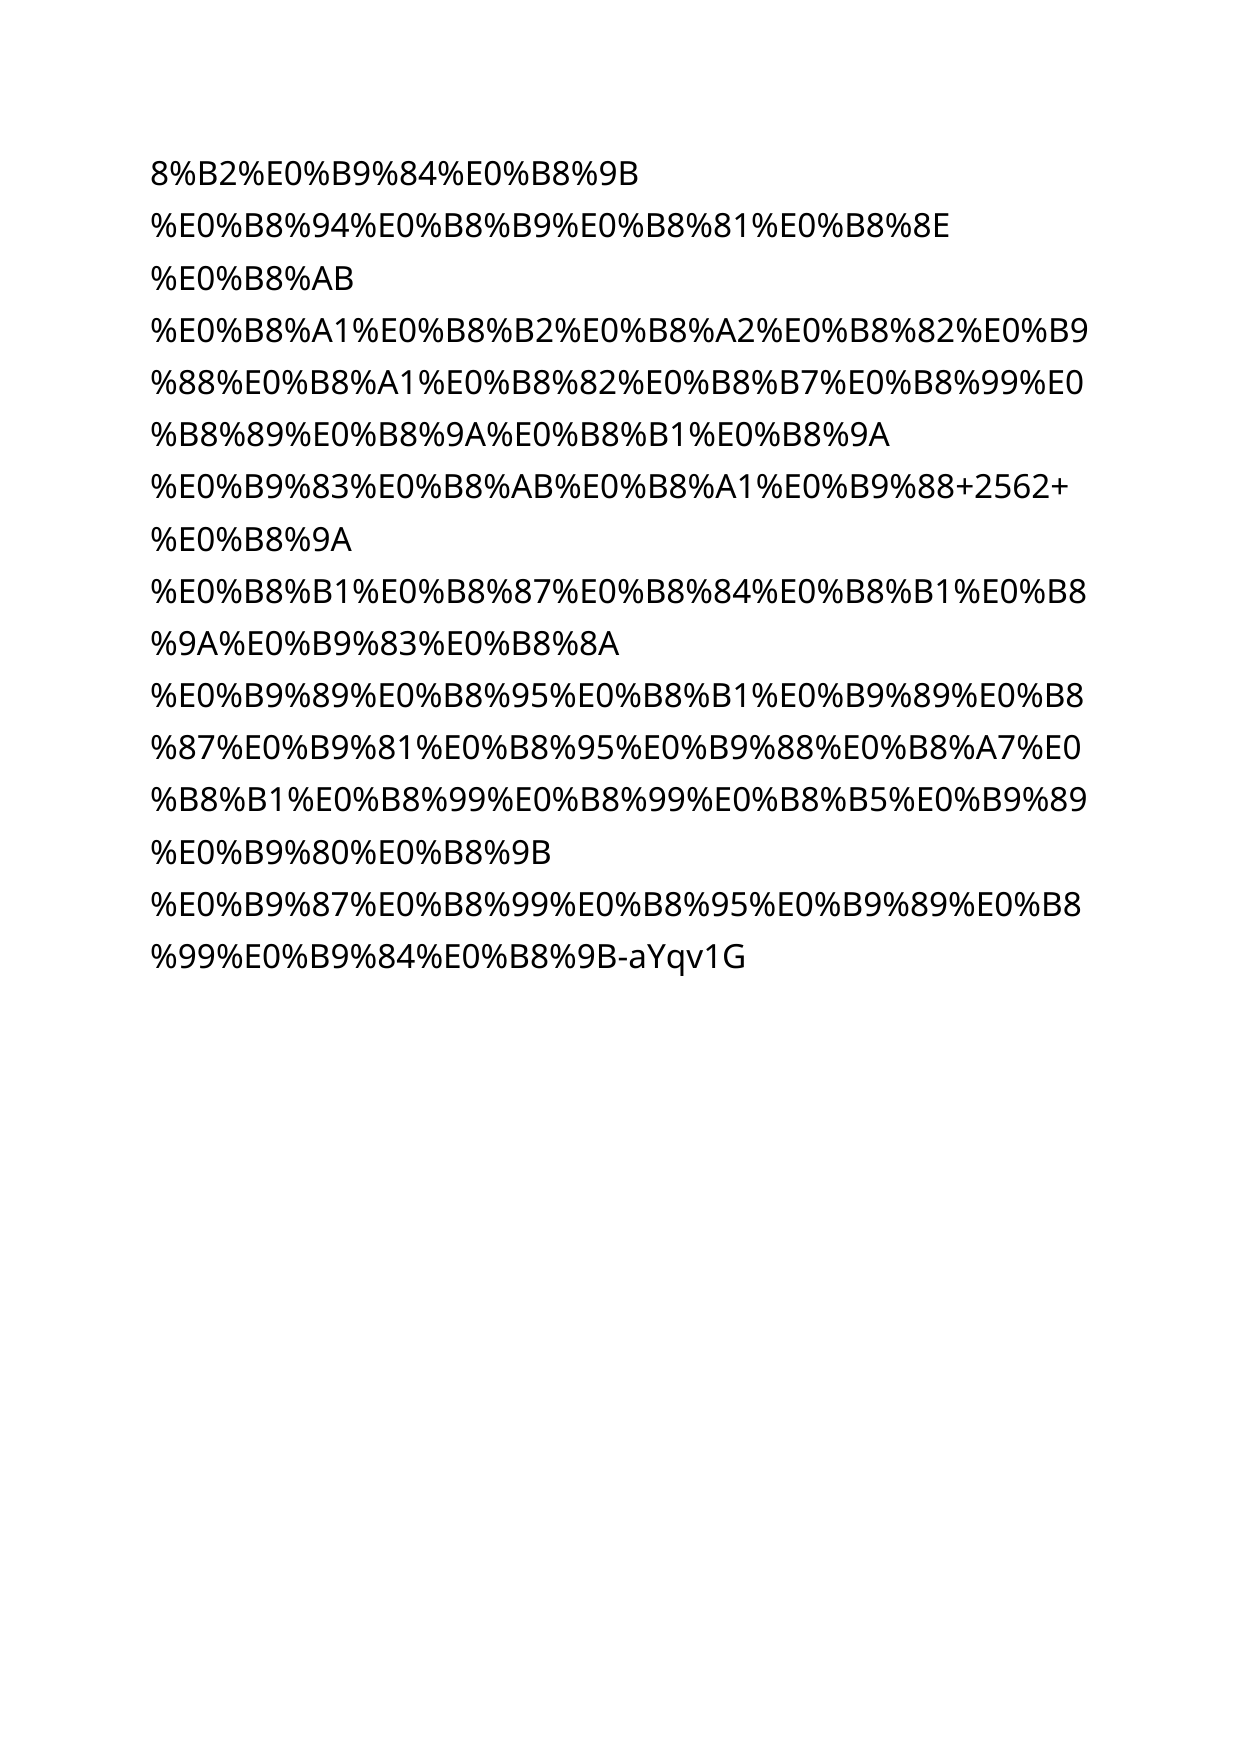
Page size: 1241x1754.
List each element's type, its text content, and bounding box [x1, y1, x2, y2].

text 8%B2%E0%B9%84%E0%B8%9B%E0%B8%94%E0%B8%B9%E0%B8%81%E0%B8%8E%E0%B8%AB%E0%B8%A1%E0%B8%B2%E0%B8%A2%E0%B8%82%E0%B9%88%E0%B8%A1%E0%B8%82%E0%B8%B7%E0%B8%99%E0%B8%89%E0%B8%9A%E0%B8%B1%E0%B8%9A%E0%B9%83%E0%B8%AB%E0%B8%A1%E0%B9%88+2562+%E0%B8%9A%E0%B8%B1%E0%B8%87%E0%B8%84%E0%B8%B1%E0%B8%9A%E0%B9%83%E0%B8%8A%E0%B9%89%E0%B8%95%E0%B8%B1%E0%B9%89%E0%B8%87%E0%B9%81%E0%B8%95%E0%B9%88%E0%B8%A7%E0%B8%B1%E0%B8%99%E0%B8%99%E0%B8%B5%E0%B9%89%E0%B9%80%E0%B8%9B%E0%B9%87%E0%B8%99%E0%B8%95%E0%B9%89%E0%B8%99%E0%B9%84%E0%B8%9B-aYqv1G [150, 150, 1090, 978]
